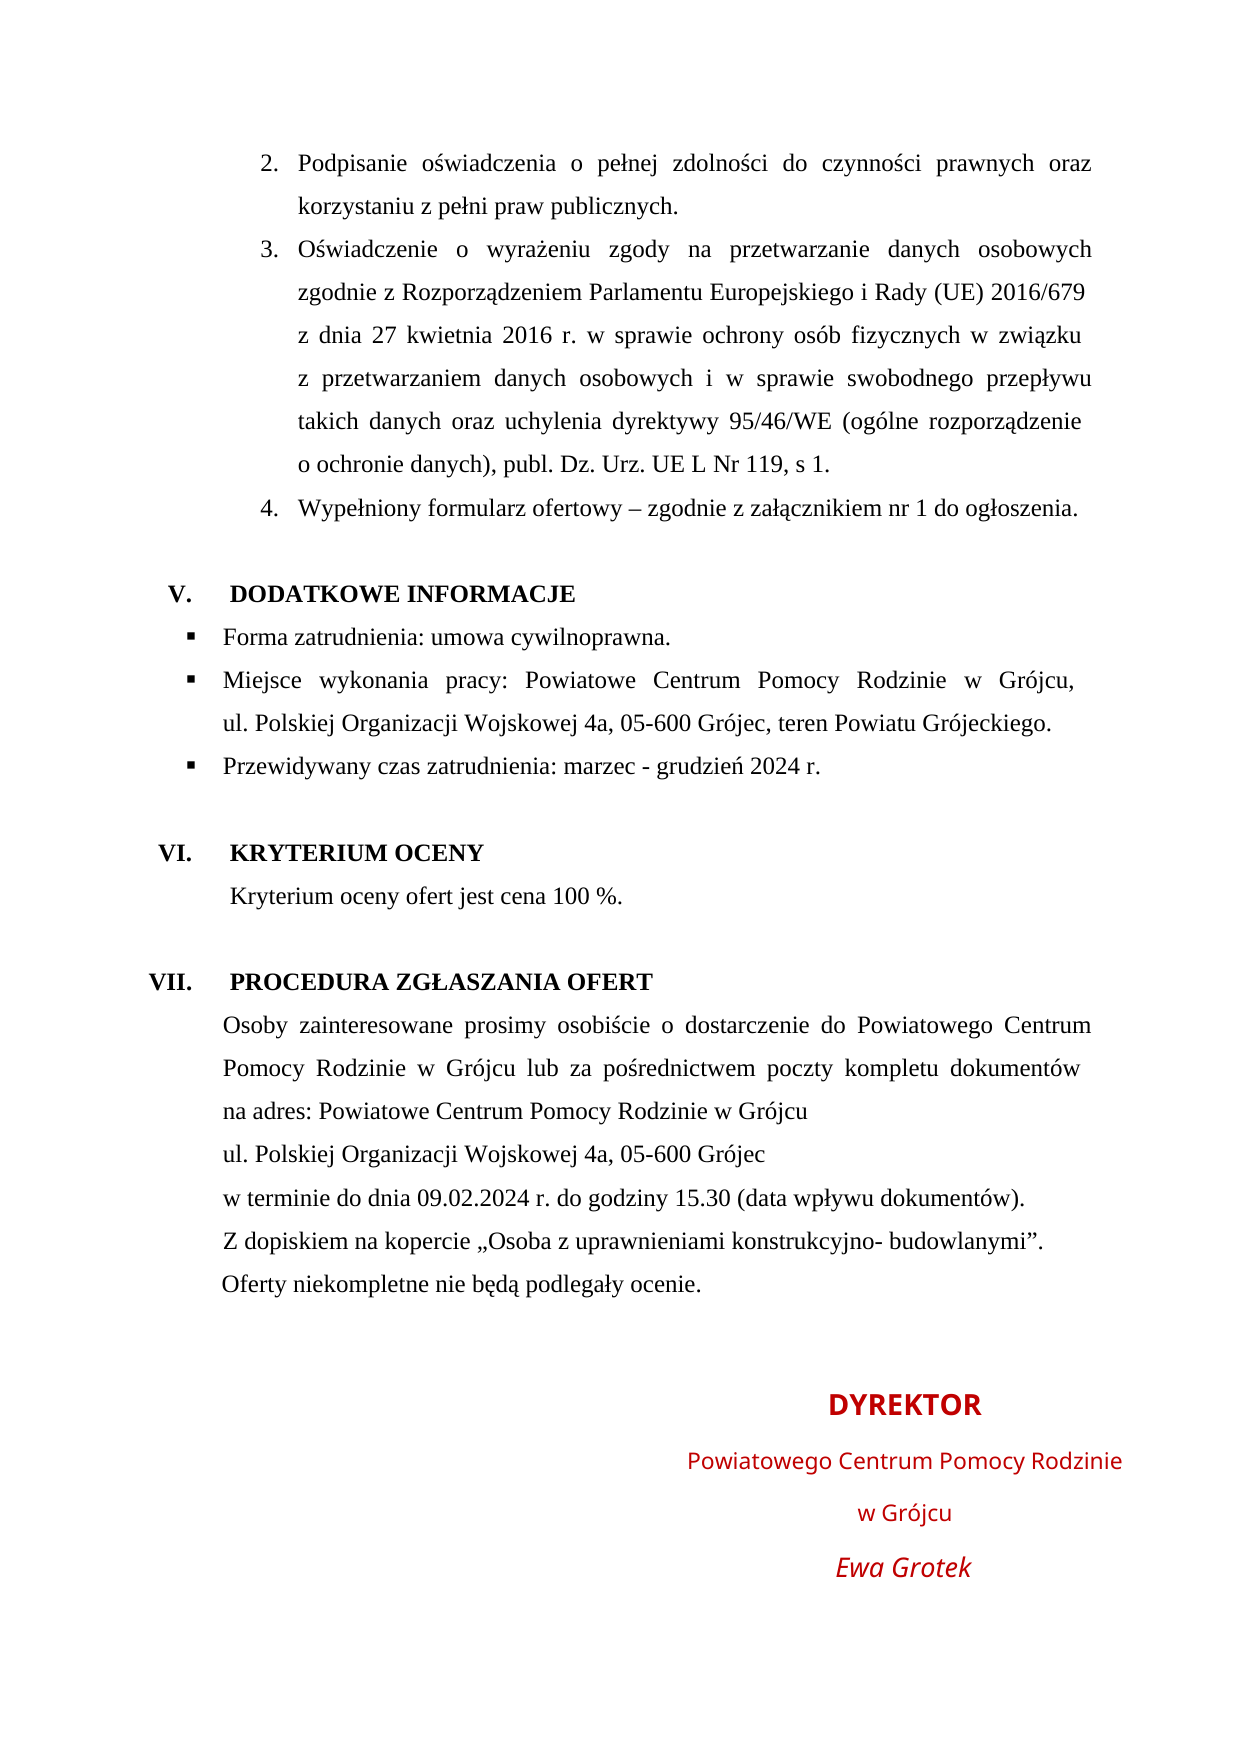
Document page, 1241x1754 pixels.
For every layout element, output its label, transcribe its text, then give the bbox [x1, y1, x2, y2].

text Oferty niekompletne nie będą podlegały ocenie. [148, 1269, 1093, 1298]
list PROCEDURA ZGŁASZANIA OFERT [192, 967, 1093, 996]
list ul. Polskiej Organizacji Wojskowej 4a, 05-600 Grójec [223, 1139, 1093, 1168]
list Oświadczenie o wyrażeniu zgody na przetwarzanie danych osobowych zgodnie z Rozporządzeniem Parlamentu Europejskiego i Rady (UE) 2016/679 z dnia 27 kwietnia 2016 r. w sprawie ochrony osób fizycznych w związku z przetwarzaniem danych osobowych i w sprawie swobodnego przepływu takich danych oraz uchylenia dyrektywy 95/46/WE (ogólne rozporządzenie o ochronie danych), publ. Dz. Urz. UE L Nr 119, s 1. [260, 234, 1093, 478]
list Kryterium oceny ofert jest cena 100 %. [229, 881, 1093, 909]
list KRYTERIUM OCENY [192, 838, 1093, 866]
list Podpisanie oświadczenia o pełnej zdolności do czynności prawnych oraz korzystaniu z pełni praw publicznych. [260, 148, 1093, 219]
list Z dopiskiem na kopercie „Osoba z uprawnieniami konstrukcyjno- budowlanymi”. [223, 1226, 1093, 1254]
list Miejsce wykonania pracy: Powiatowe Centrum Pomocy Rodzinie w Grójcu, ul. Polskiej Organizacji Wojskowej 4a, 05-600 Grójec, teren Powiatu Grójeckiego. [185, 665, 1093, 737]
list Wypełniony formularz ofertowy – zgodnie z załącznikiem nr 1 do ogłoszenia. [260, 493, 1093, 521]
list Forma zatrudnienia: umowa cywilnoprawna. [185, 622, 1093, 651]
list DODATKOWE INFORMACJE [192, 579, 1093, 608]
list Przewidywany czas zatrudnienia: marzec - grudzień 2024 r. [185, 751, 1093, 780]
list w terminie do dnia 09.02.2024 r. do godziny 15.30 (data wpływu dokumentów). [223, 1183, 1093, 1211]
list Osoby zainteresowane prosimy osobiście o dostarczenie do Powiatowego Centrum Pomocy Rodzinie w Grójcu lub za pośrednictwem poczty kompletu dokumentów na adres: Powiatowe Centrum Pomocy Rodzinie w Grójcu [223, 1010, 1093, 1125]
